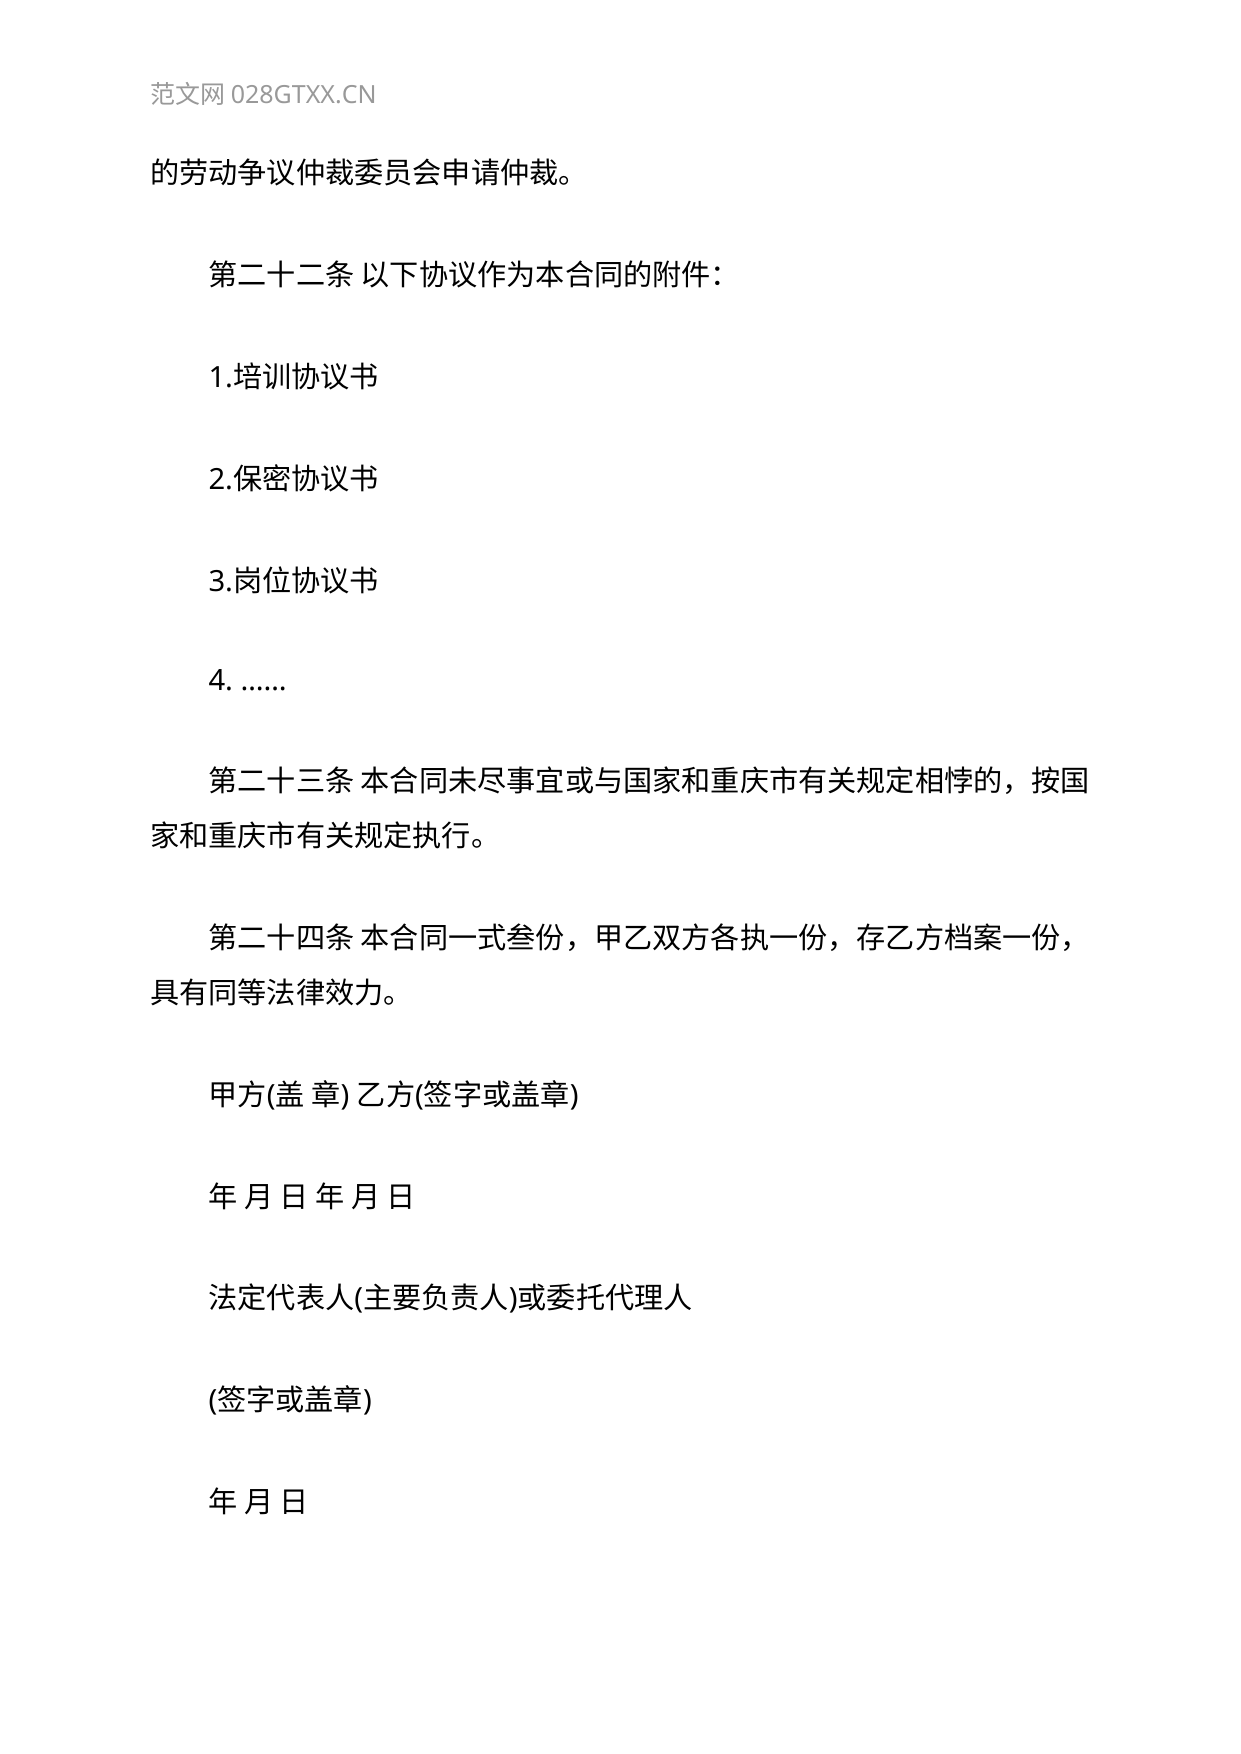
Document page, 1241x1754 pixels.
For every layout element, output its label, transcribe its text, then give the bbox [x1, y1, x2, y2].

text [150, 150, 1090, 192]
text 3.岗位协议书 [150, 557, 1090, 600]
text 法定代表人(主要负责人)或委托代理人 [150, 1275, 1090, 1317]
text 甲方(盖 章) 乙方(签字或盖章) [150, 1071, 1090, 1114]
text 年 月 日 年 月 日 [150, 1173, 1090, 1216]
text 2.保密协议书 [150, 456, 1090, 498]
text 第二十三条 本合同未尽事宜或与国家和重庆市有关规定相悖的，按国家和重庆市有关规定执行。 [150, 758, 1090, 855]
text 第二十二条 以下协议作为本合同的附件： [150, 252, 1090, 294]
text 年 月 日 [150, 1479, 1090, 1521]
text 第二十四条 本合同一式叁份，甲乙双方各执一份，存乙方档案一份，具有同等法律效力。 [150, 914, 1090, 1012]
text (签字或盖章) [150, 1377, 1090, 1419]
text 4. …… [150, 659, 1090, 699]
text 1.培训协议书 [150, 353, 1090, 396]
